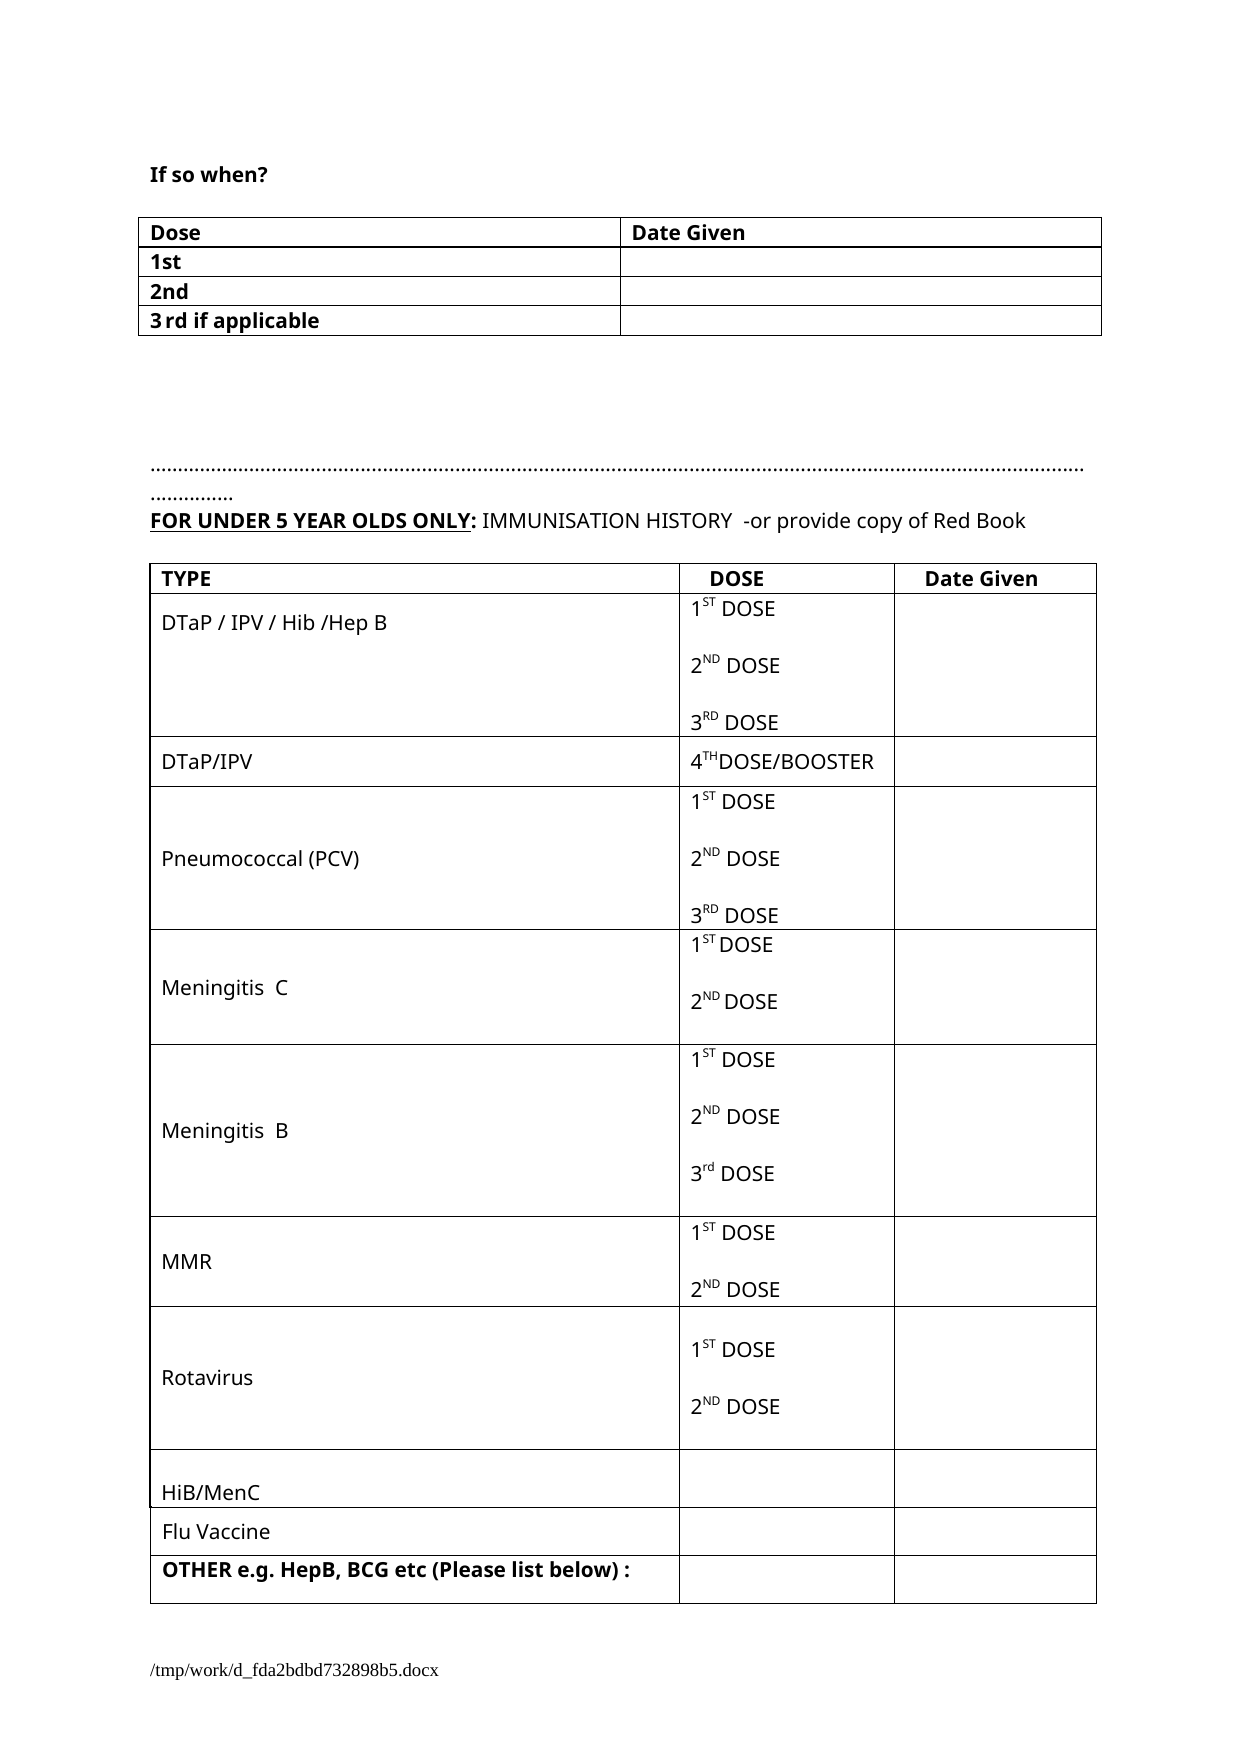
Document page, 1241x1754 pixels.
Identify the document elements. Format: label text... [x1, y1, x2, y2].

table_cell [895, 1556, 1096, 1603]
table_cell 2nd [139, 277, 620, 305]
table_cell 1ST DOSE 2ND DOSE 3RD DOSE [680, 594, 894, 736]
table_cell Meningitis B [151, 1045, 679, 1216]
text If so when? [150, 160, 1090, 188]
table_cell 1ST DOSE 2ND DOSE [680, 1217, 894, 1306]
table_cell [895, 737, 1096, 786]
table_cell [895, 1508, 1096, 1554]
table_cell [680, 1508, 894, 1554]
table_cell [895, 930, 1096, 1044]
table_cell [680, 1556, 894, 1603]
table_cell [680, 1450, 894, 1507]
table_cell [895, 1307, 1096, 1449]
table_cell Flu Vaccine [151, 1508, 679, 1554]
table_cell DTaP / IPV / Hib /Hep B [151, 594, 679, 736]
text ………………….................................................................................................................................................................. [150, 449, 1090, 506]
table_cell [151, 1556, 679, 1603]
table_cell [895, 787, 1096, 929]
table_cell [895, 1450, 1096, 1507]
table_header Date Given [895, 564, 1096, 593]
table_cell 1ST DOSE 2ND DOSE [680, 1307, 894, 1449]
table_cell DTaP/IPV [151, 737, 679, 786]
table_cell 1ST DOSE 2ND DOSE 3RD DOSE [680, 787, 894, 929]
table_cell [621, 248, 1101, 276]
table_cell Pneumococcal (PCV) [151, 787, 679, 929]
table_cell 1st [139, 248, 620, 276]
table_header DOSE [680, 564, 894, 593]
table_cell MMR [151, 1217, 679, 1306]
table_cell [621, 277, 1101, 305]
table_cell 4THDOSE/BOOSTER [680, 737, 894, 786]
table_cell HiB/MenC [151, 1450, 679, 1507]
table_cell Rotavirus [151, 1307, 679, 1449]
text FOR UNDER 5 YEAR OLDS ONLY: IMMUNISATION HISTORY -or provide copy of Red Book [150, 506, 1090, 535]
table_header Dose [139, 218, 620, 246]
table_cell [895, 594, 1096, 736]
table_cell 3 rd if applicable [139, 306, 620, 335]
table_cell [895, 1045, 1096, 1216]
table_header Date Given [621, 218, 1101, 246]
table_cell [895, 1217, 1096, 1306]
table_header TYPE [151, 564, 679, 593]
table_cell Meningitis C [151, 930, 679, 1044]
table_cell 1ST DOSE 2ND DOSE [680, 930, 894, 1044]
table_cell 1ST DOSE 2ND DOSE 3rd DOSE [680, 1045, 894, 1216]
table_cell [621, 306, 1101, 335]
